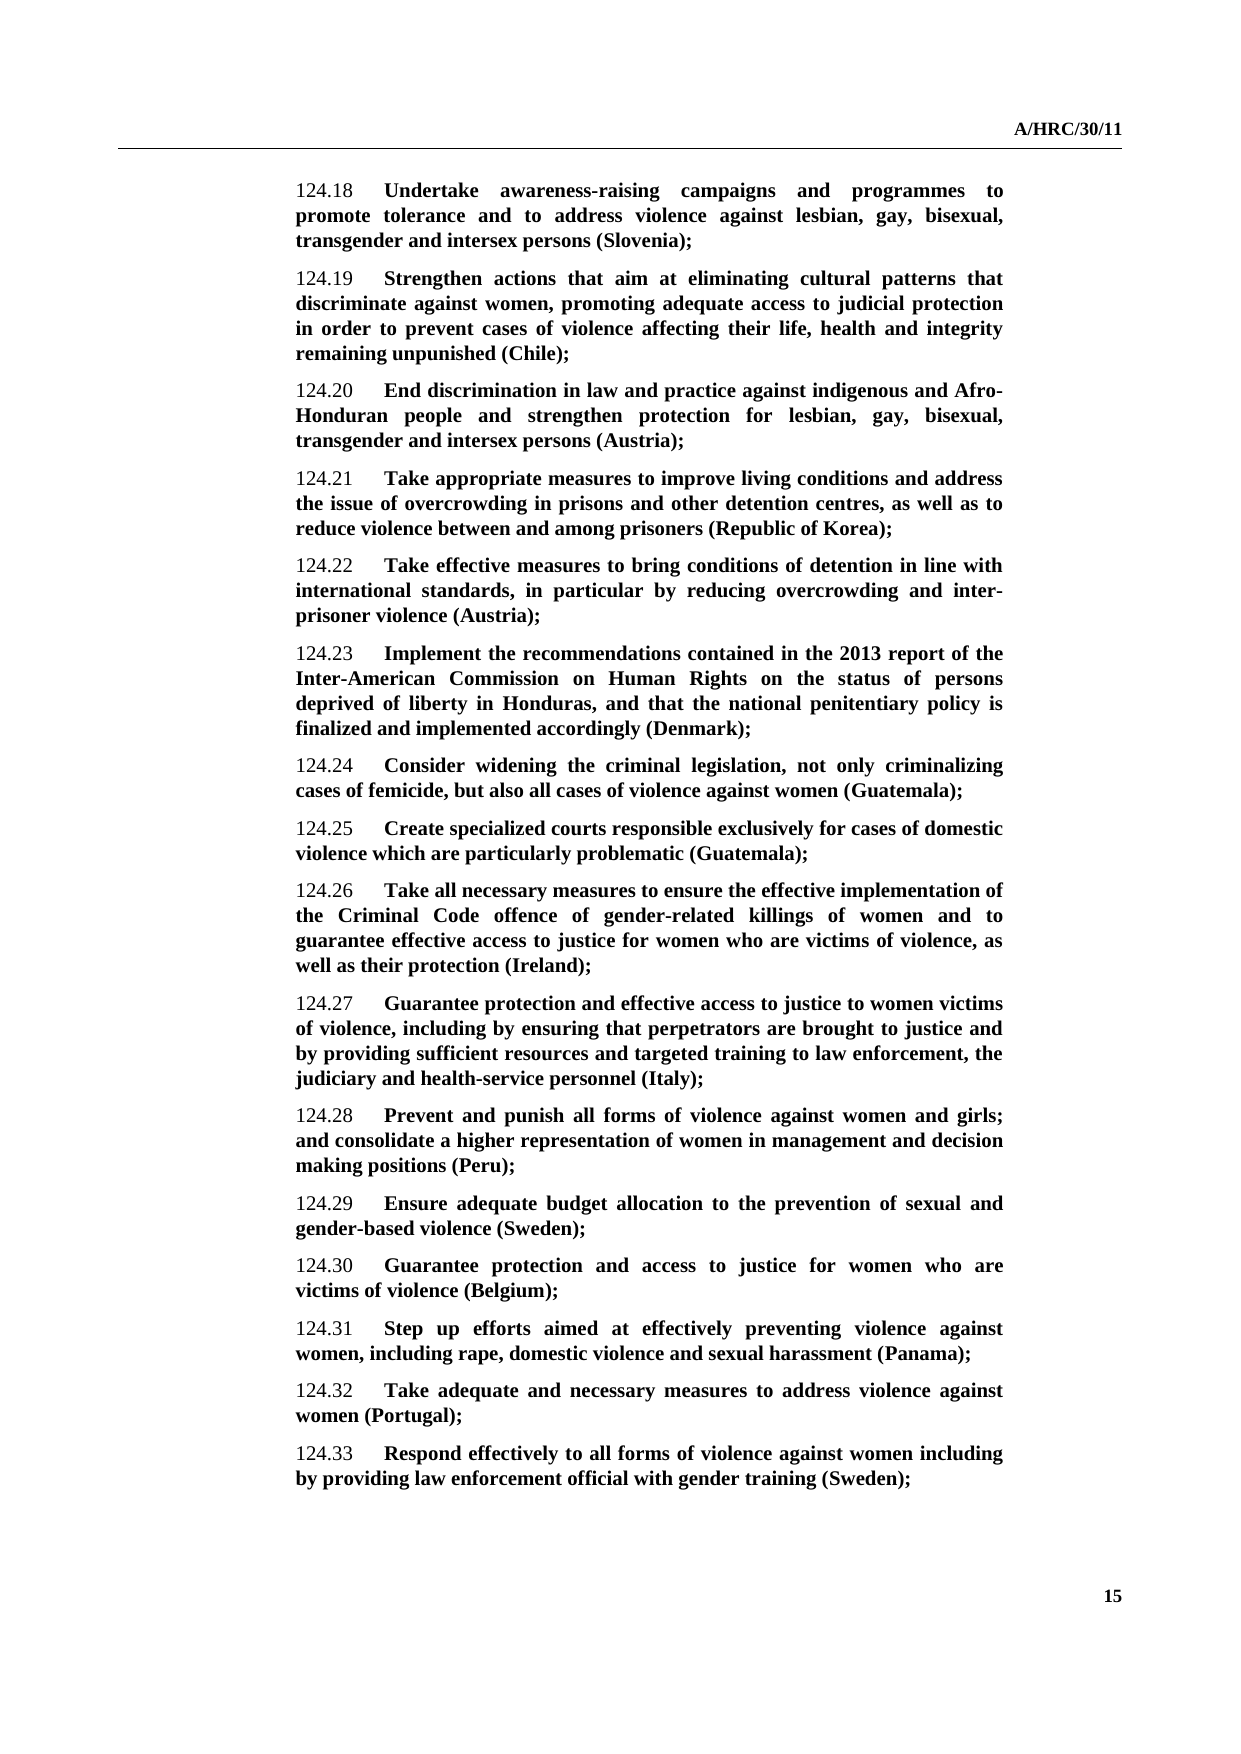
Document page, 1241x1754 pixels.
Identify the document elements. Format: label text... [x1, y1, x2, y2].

text 124.32 Take adequate and necessary measures to address violence against women (Portugal); [295, 1377, 1004, 1427]
text 124.28 Prevent and punish all forms of violence against women and girls; and consolidate a higher representation of women in management and decision making positions (Peru); [295, 1102, 1004, 1177]
text 124.24 Consider widening the criminal legislation, not only criminalizing cases of femicide, but also all cases of violence against women (Guatemala); [295, 752, 1004, 802]
text 124.26 Take all necessary measures to ensure the effective implementation of the Criminal Code offence of gender-related killings of women and to guarantee effective access to justice for women who are victims of violence, as well as their protection (Ireland); [295, 877, 1004, 977]
text 124.20 End discrimination in law and practice against indigenous and Afro-Honduran people and strengthen protection for lesbian, gay, bisexual, transgender and intersex persons (Austria); [295, 377, 1004, 452]
text 124.31 Step up efforts aimed at effectively preventing violence against women, including rape, domestic violence and sexual harassment (Panama); [295, 1315, 1004, 1365]
text 124.23 Implement the recommendations contained in the 2013 report of the Inter-American Commission on Human Rights on the status of persons deprived of liberty in Honduras, and that the national penitentiary policy is finalized and implemented accordingly (Denmark); [295, 640, 1004, 740]
text 124.21 Take appropriate measures to improve living conditions and address the issue of overcrowding in prisons and other detention centres, as well as to reduce violence between and among prisoners (Republic of Korea); [295, 465, 1004, 540]
text 124.29 Ensure adequate budget allocation to the prevention of sexual and gender-based violence (Sweden); [295, 1190, 1004, 1240]
text 124.25 Create specialized courts responsible exclusively for cases of domestic violence which are particularly problematic (Guatemala); [295, 815, 1004, 865]
text 124.22 Take effective measures to bring conditions of detention in line with international standards, in particular by reducing overcrowding and inter-prisoner violence (Austria); [295, 552, 1004, 627]
text 124.30 Guarantee protection and access to justice for women who are victims of violence (Belgium); [295, 1252, 1004, 1302]
text 124.18 Undertake awareness-raising campaigns and programmes to promote tolerance and to address violence against lesbian, gay, bisexual, transgender and intersex persons (Slovenia); [295, 177, 1004, 252]
text 124.19 Strengthen actions that aim at eliminating cultural patterns that discriminate against women, promoting adequate access to judicial protection in order to prevent cases of violence affecting their life, health and integrity remaining unpunished (Chile); [295, 265, 1004, 365]
text 124.33 Respond effectively to all forms of violence against women including by providing law enforcement official with gender training (Sweden); [295, 1440, 1004, 1490]
text 124.27 Guarantee protection and effective access to justice to women victims of violence, including by ensuring that perpetrators are brought to justice and by providing sufficient resources and targeted training to law enforcement, the judiciary and health-service personnel (Italy); [295, 990, 1004, 1090]
